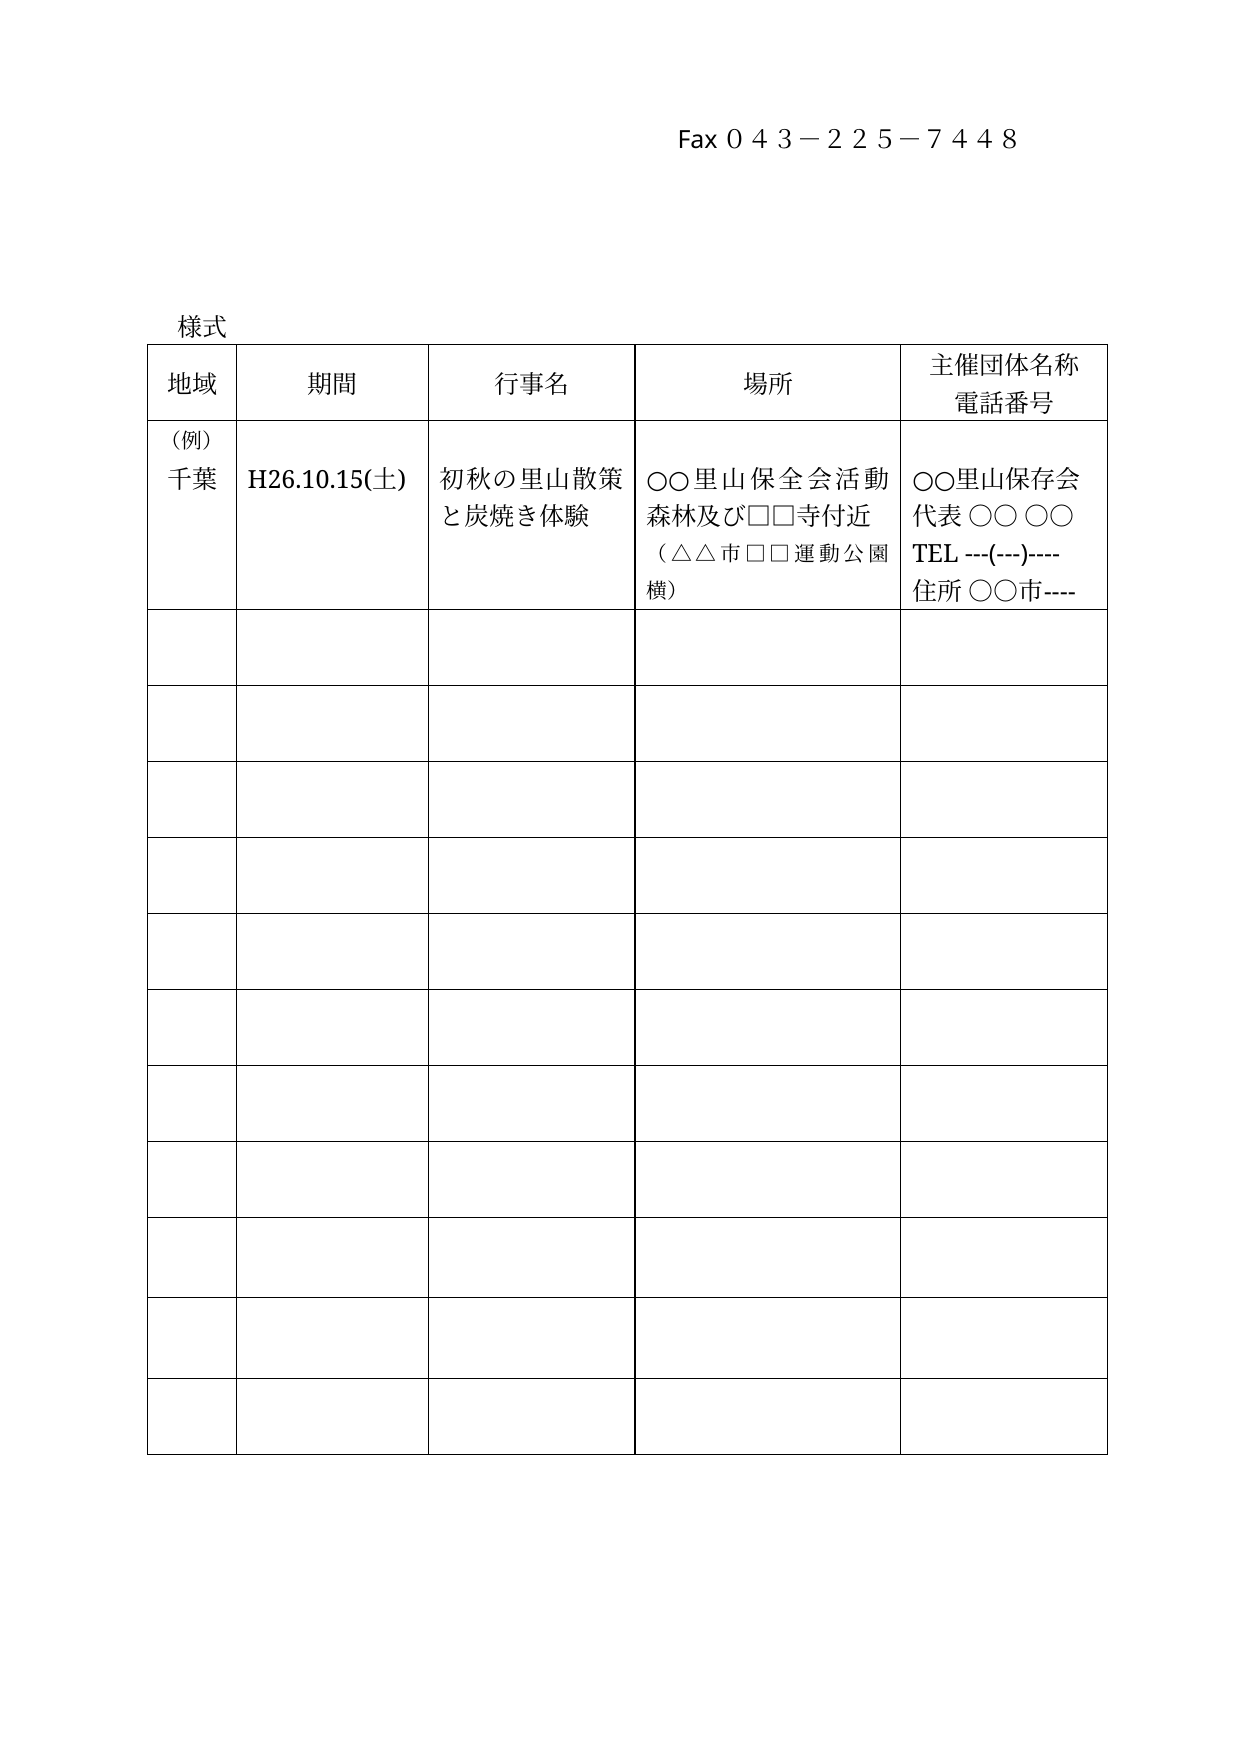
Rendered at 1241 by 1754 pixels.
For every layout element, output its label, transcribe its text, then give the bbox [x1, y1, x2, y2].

table_cell [636, 838, 900, 913]
table_cell 初秋の里山散策と炭焼き体験 [429, 421, 634, 608]
table_cell ○○里山保全会活動森林及び□□寺付近 （△△市□□運動公園横） [636, 421, 900, 608]
table_cell [901, 762, 1107, 837]
text 様式 [177, 306, 1063, 344]
table_cell [237, 1142, 428, 1217]
table_cell [901, 990, 1107, 1065]
table_cell [429, 990, 634, 1065]
table_cell [636, 686, 900, 761]
table_cell [429, 1379, 634, 1454]
table_cell [429, 914, 634, 989]
table_cell [636, 914, 900, 989]
table_header 地域 [148, 345, 236, 420]
table_header 主催団体名称 電話番号 [901, 345, 1107, 420]
table_cell [429, 762, 634, 837]
table_cell [148, 990, 236, 1065]
table_cell [148, 762, 236, 837]
table_cell [429, 1066, 634, 1141]
table_cell [429, 838, 634, 913]
table_cell [636, 1066, 900, 1141]
table_cell [636, 1218, 900, 1297]
table_cell [636, 1298, 900, 1378]
table_cell [237, 914, 428, 989]
table_cell [237, 1218, 428, 1297]
table_cell [148, 1066, 236, 1141]
table_cell [237, 610, 428, 684]
table_cell [237, 1298, 428, 1378]
table_cell [148, 1298, 236, 1378]
table_cell [148, 1218, 236, 1297]
table_cell [429, 1298, 634, 1378]
table_cell [636, 1379, 900, 1454]
table_header 期間 [237, 345, 428, 420]
table_cell [237, 762, 428, 837]
table_cell [148, 610, 236, 684]
table_cell [901, 838, 1107, 913]
table_cell [429, 610, 634, 684]
table_cell [901, 1379, 1107, 1454]
table_cell [636, 1142, 900, 1217]
table_cell [148, 1379, 236, 1454]
table_cell [901, 1142, 1107, 1217]
table_cell [901, 686, 1107, 761]
table_cell [901, 1066, 1107, 1141]
table_cell [901, 1298, 1107, 1378]
table_cell [237, 686, 428, 761]
table_cell （例） 千葉 [148, 421, 236, 608]
table_cell [636, 762, 900, 837]
table_cell [636, 990, 900, 1065]
text Fax０４３－２２５－７４４８ [177, 119, 1063, 156]
table_cell [429, 1142, 634, 1217]
table_cell ○○里山保存会 代表 ○○ ○○ TEL ---(---)---- 住所 ○○市---- [901, 421, 1107, 608]
table_cell [237, 838, 428, 913]
table_cell [148, 838, 236, 913]
table_header 場所 [636, 345, 900, 420]
table_cell [636, 610, 900, 684]
table_cell [429, 1218, 634, 1297]
table_cell [901, 1218, 1107, 1297]
table_cell [148, 686, 236, 761]
table_cell [237, 1066, 428, 1141]
table_cell [901, 610, 1107, 684]
table_cell [429, 686, 634, 761]
table_cell H26.10.15(土) [237, 421, 428, 608]
table_cell [901, 914, 1107, 989]
table_cell [148, 914, 236, 989]
table_header 行事名 [429, 345, 634, 420]
table_cell [237, 1379, 428, 1454]
table_cell [148, 1142, 236, 1217]
table_cell [237, 990, 428, 1065]
